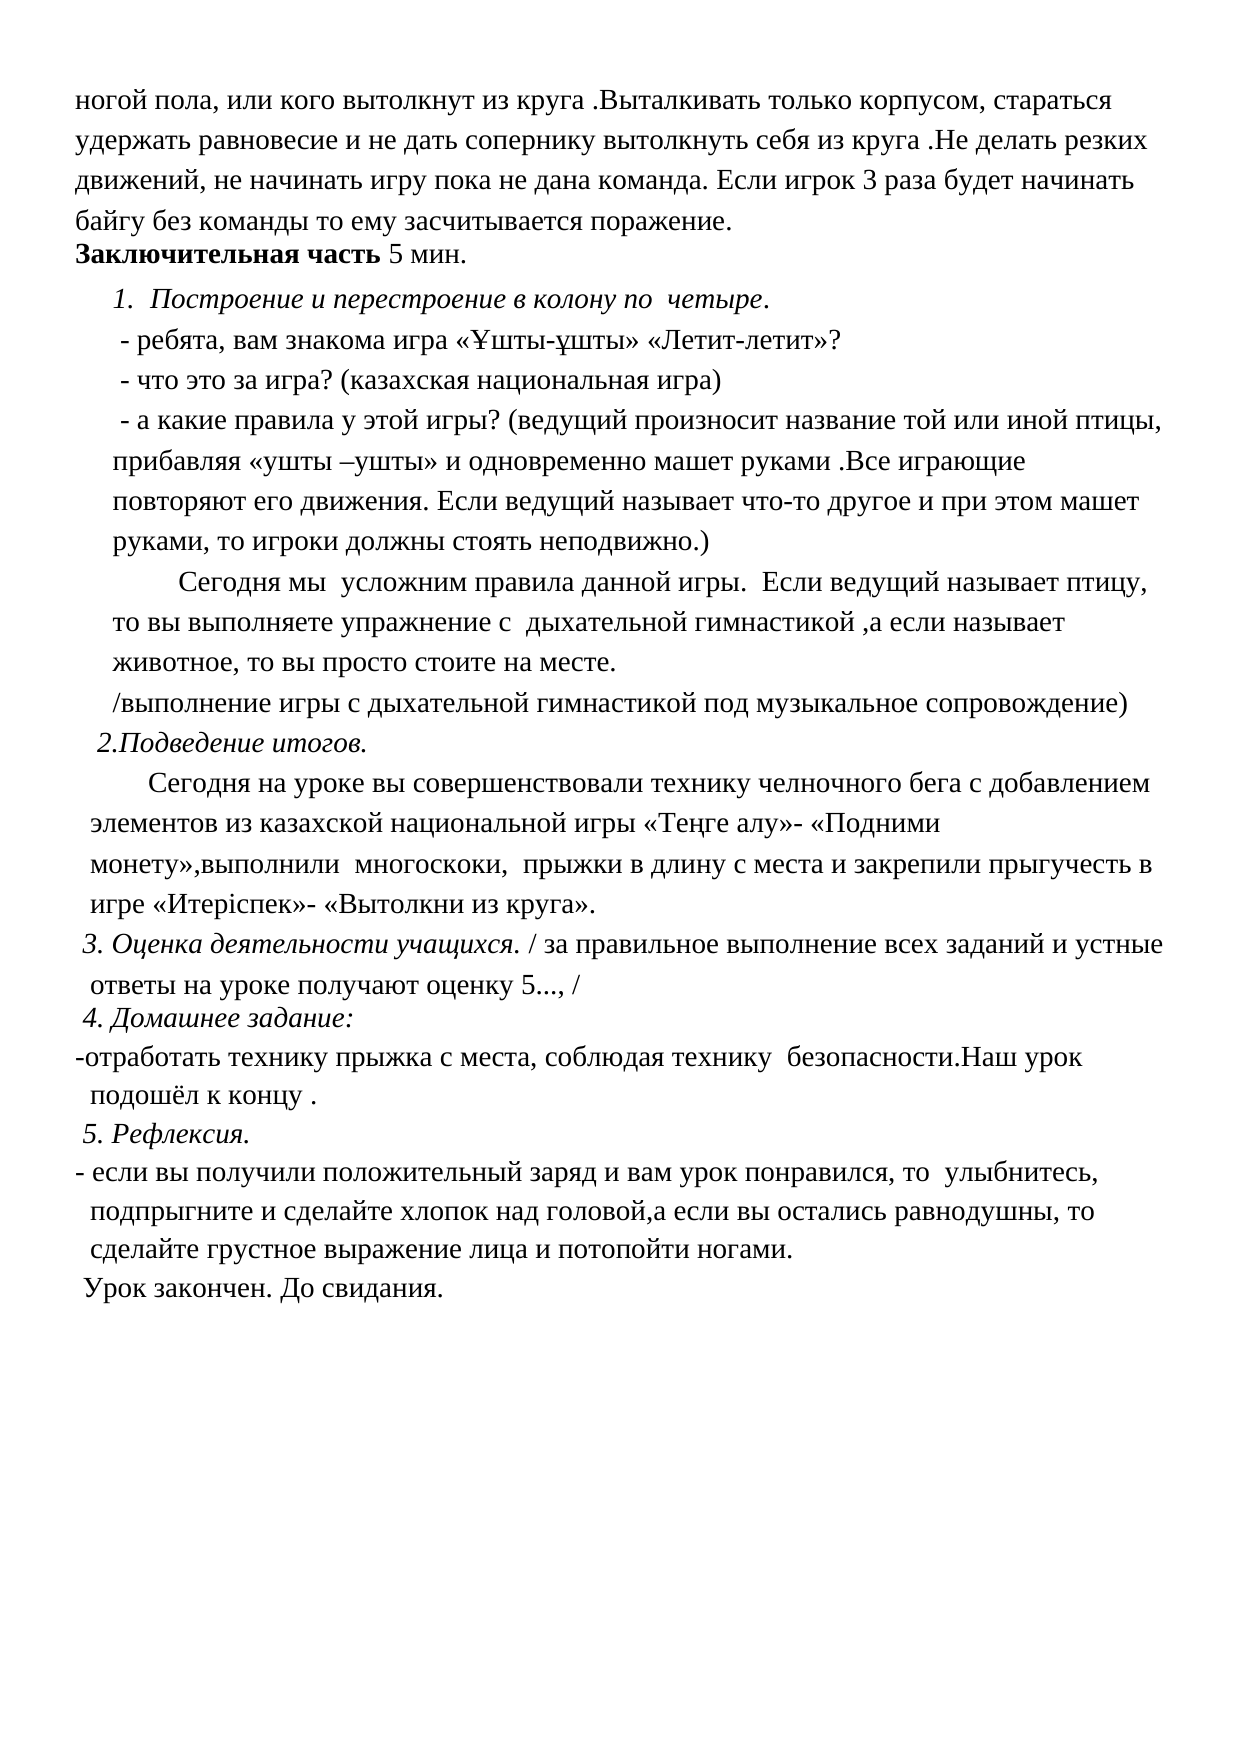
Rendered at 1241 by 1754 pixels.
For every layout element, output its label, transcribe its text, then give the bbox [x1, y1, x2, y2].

text 5. Рефлексия. [75, 1116, 1165, 1149]
text - что это за игра? (казахская национальная игра) [112, 355, 1165, 396]
text Сегодня на уроке вы совершенствовали технику челночного бега с добавлением элементов из казахской национальной игры «Теңге алу»- «Подними монету»,выполнили многоскоки, прыжки в длину с места и закрепили прыгучесть в игре «Итеріспек»- «Вытолкни из круга». [75, 758, 1165, 920]
text Сегодня мы усложним правила данной игры. Если ведущий называет птицу, то вы выполняете упражнение с дыхательной гимнастикой ,а если называет животное, то вы просто стоите на месте. [112, 557, 1165, 678]
list Построение и перестроение в колону по четыре. [112, 275, 1165, 315]
text - если вы получили положительный заряд и вам урок понравился, то улыбнитесь, подпрыгните и сделайте хлопок над головой,а если вы остались равнодушны, то сделайте грустное выражение лица и потопойти ногами. [75, 1154, 1165, 1265]
text /выполнение игры с дыхательной гимнастикой под музыкальное сопровождение) [112, 678, 1165, 718]
text Заключительная часть 5 мин. [75, 236, 1165, 270]
text 4. Домашнее задание: [75, 1000, 1165, 1034]
text -отработать технику прыжка с места, соблюдая технику безопасности.Наш урок подошёл к концу . [75, 1039, 1165, 1111]
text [75, 75, 1165, 236]
text - ребята, вам знакома игра «Ұшты-ұшты» «Летит-летит»? [112, 315, 1165, 355]
text Урок закончен. До свидания. [75, 1270, 1165, 1304]
text - а какие правила у этой игры? (ведущий произносит название той или иной птицы, прибавляя «ушты –ушты» и одновременно машет руками .Все играющие повторяют его движения. Если ведущий называет что-то другое и при этом машет руками, то игроки должны стоять неподвижно.) [112, 396, 1165, 557]
text 2.Подведение итогов. [75, 718, 1165, 758]
text 3. Оценка деятельности учащихся. / за правильное выполнение всех заданий и устные ответы на уроке получают оценку 5..., / [75, 920, 1165, 1000]
